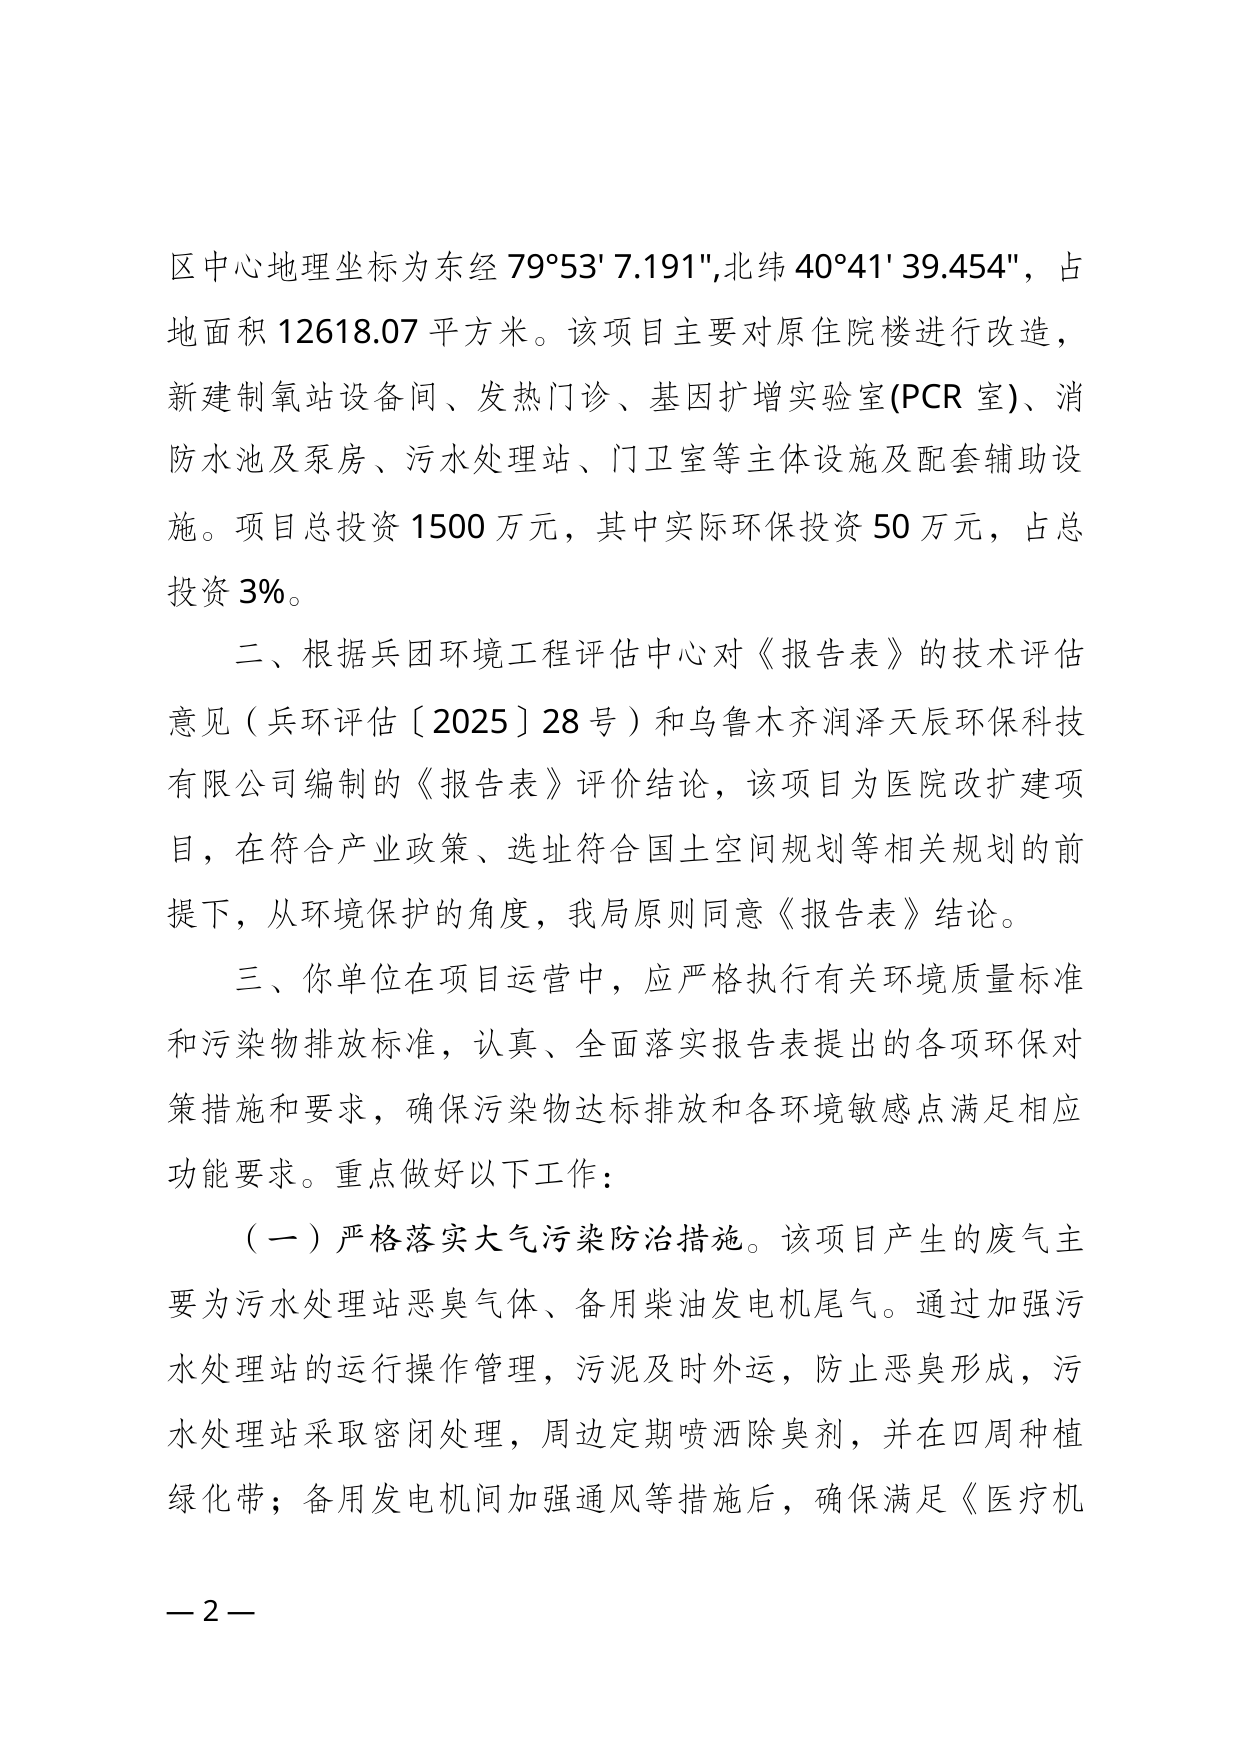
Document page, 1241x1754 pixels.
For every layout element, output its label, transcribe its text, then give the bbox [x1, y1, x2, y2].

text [165, 1208, 1087, 1533]
text 三、你单位在项目运营中，应严格执行有关环境质量标准和污染物排放标准，认真、全面落实报告表提出的各项环保对策措施和要求，确保污染物达标排放和各环境敏感点满足相应功能要求。重点做好以下工作： [165, 948, 1087, 1208]
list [165, 233, 1087, 623]
text 二、根据兵团环境工程评估中心对《报告表》的技术评估意见（兵环评估〔2025〕28号）和乌鲁木齐润泽天辰环保科技有限公司编制的《报告表》评价结论，该项目为医院改扩建项目，在符合产业政策、选址符合国土空间规划等相关规划的前提下，从环境保护的角度，我局原则同意《报告表》结论。 [165, 623, 1087, 948]
